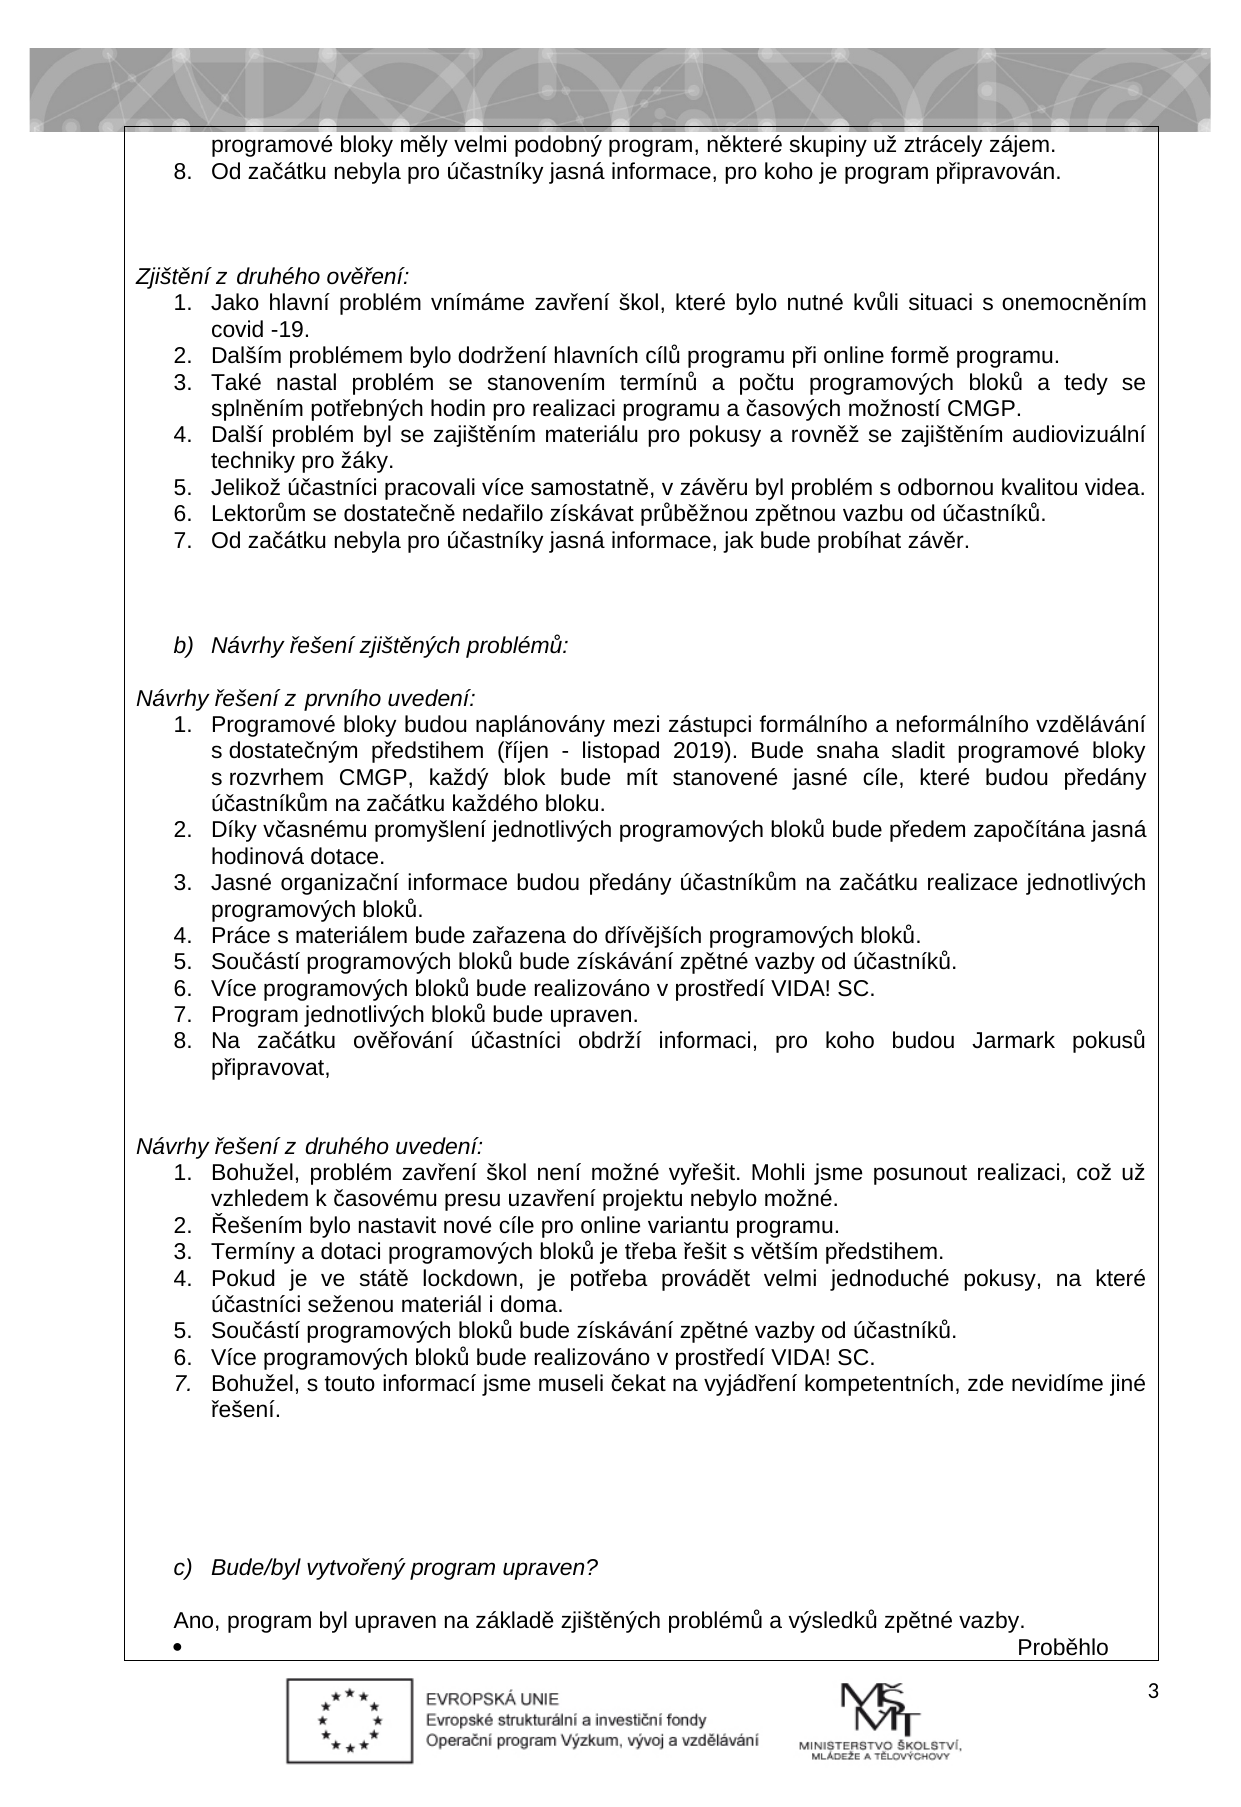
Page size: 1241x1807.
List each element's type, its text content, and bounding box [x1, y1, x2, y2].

picture [241, 1661, 999, 1806]
